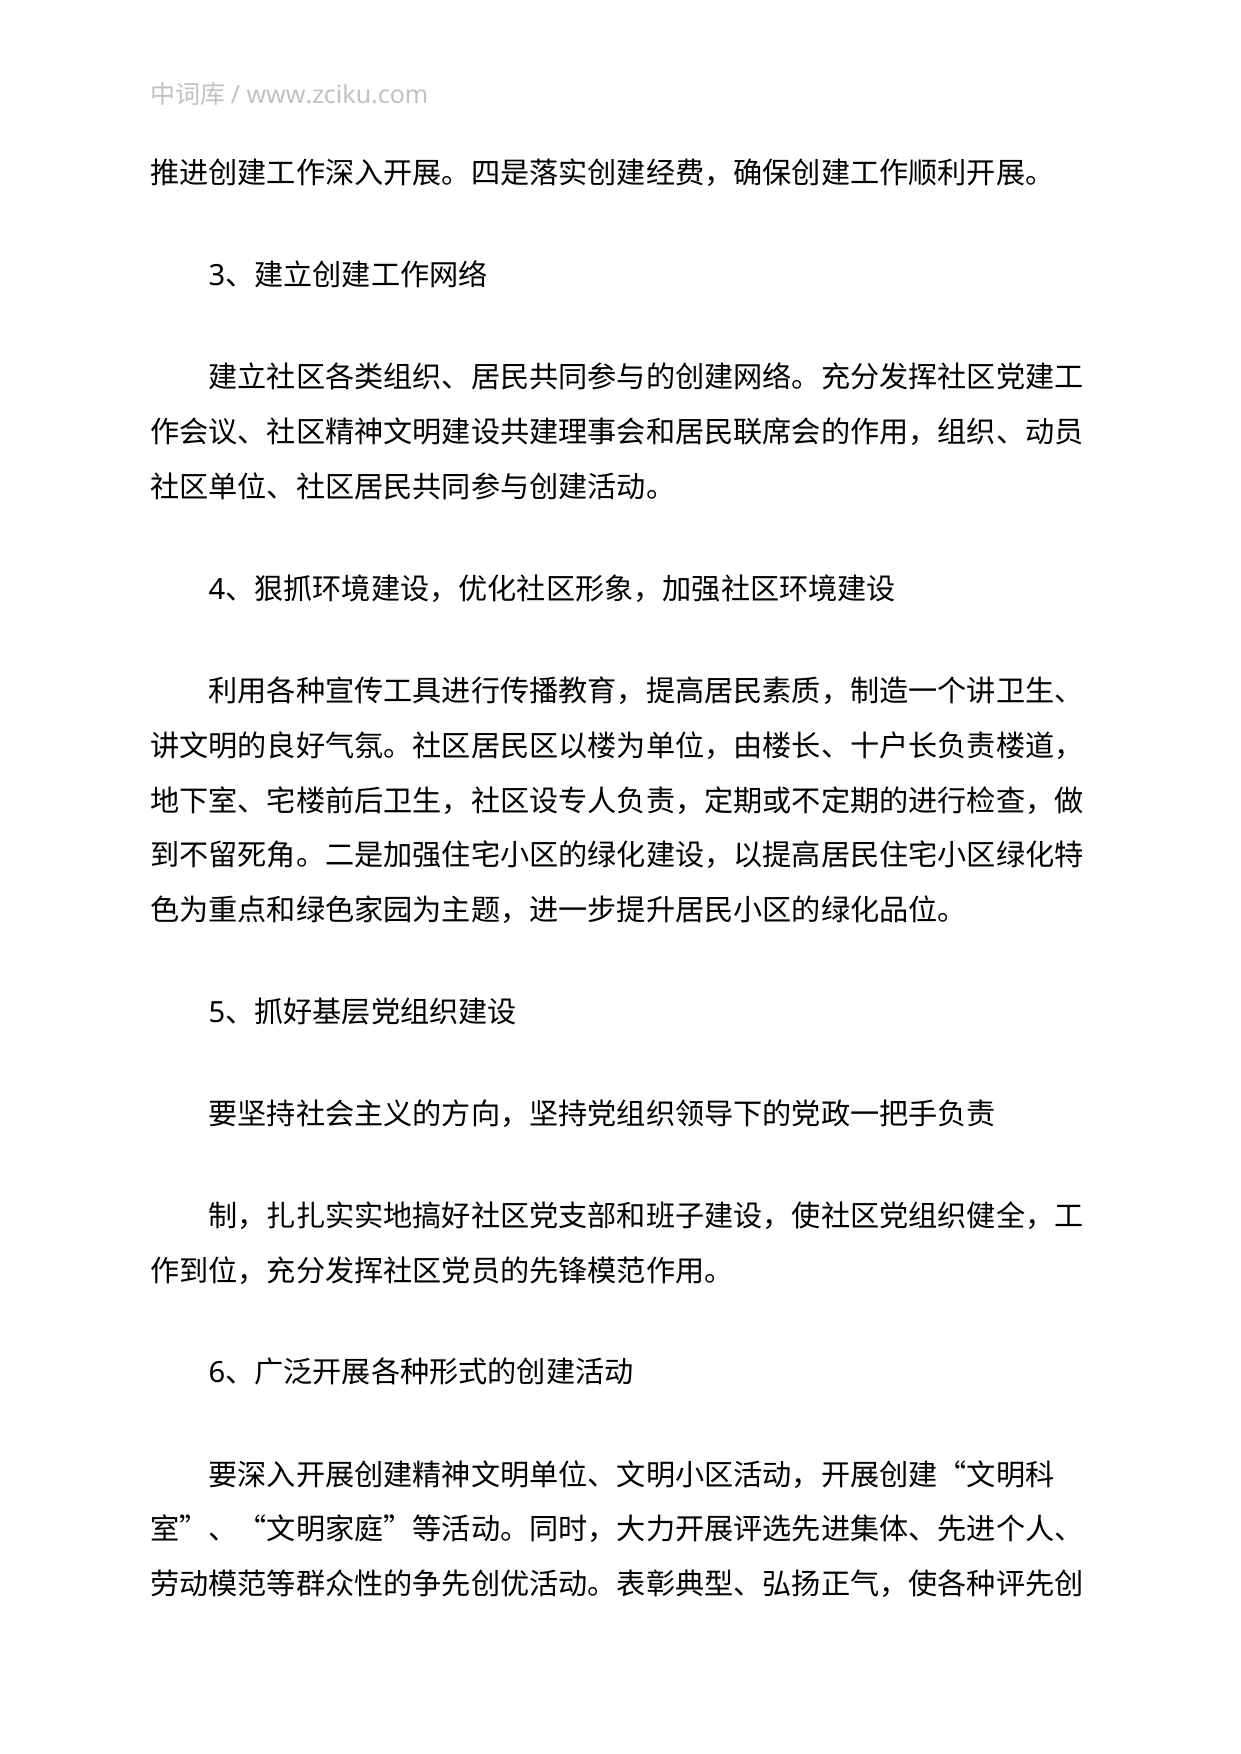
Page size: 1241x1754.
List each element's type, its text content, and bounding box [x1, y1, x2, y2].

text 3、建立创建工作网络 [150, 252, 1090, 294]
text 6、广泛开展各种形式的创建活动 [150, 1349, 1090, 1391]
text 4、狠抓环境建设，优化社区形象，加强社区环境建设 [150, 565, 1090, 608]
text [150, 1451, 1090, 1603]
text 利用各种宣传工具进行传播教育，提高居民素质，制造一个讲卫生、讲文明的良好气氛。社区居民区以楼为单位，由楼长、十户长负责楼道，地下室、宅楼前后卫生，社区设专人负责，定期或不定期的进行检查，做到不留死角。二是加强住宅小区的绿化建设，以提高居民住宅小区绿化特色为重点和绿色家园为主题，进一步提升居民小区的绿化品位。 [150, 667, 1090, 929]
text 建立社区各类组织、居民共同参与的创建网络。充分发挥社区党建工作会议、社区精神文明建设共建理事会和居民联席会的作用，组织、动员社区单位、社区居民共同参与创建活动。 [150, 354, 1090, 506]
text 5、抓好基层党组织建设 [150, 989, 1090, 1031]
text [150, 150, 1090, 192]
text 制，扎扎实实地搞好社区党支部和班子建设，使社区党组织健全，工作到位，充分发挥社区党员的先锋模范作用。 [150, 1192, 1090, 1289]
text 要坚持社会主义的方向，坚持党组织领导下的党政一把手负责 [150, 1091, 1090, 1133]
